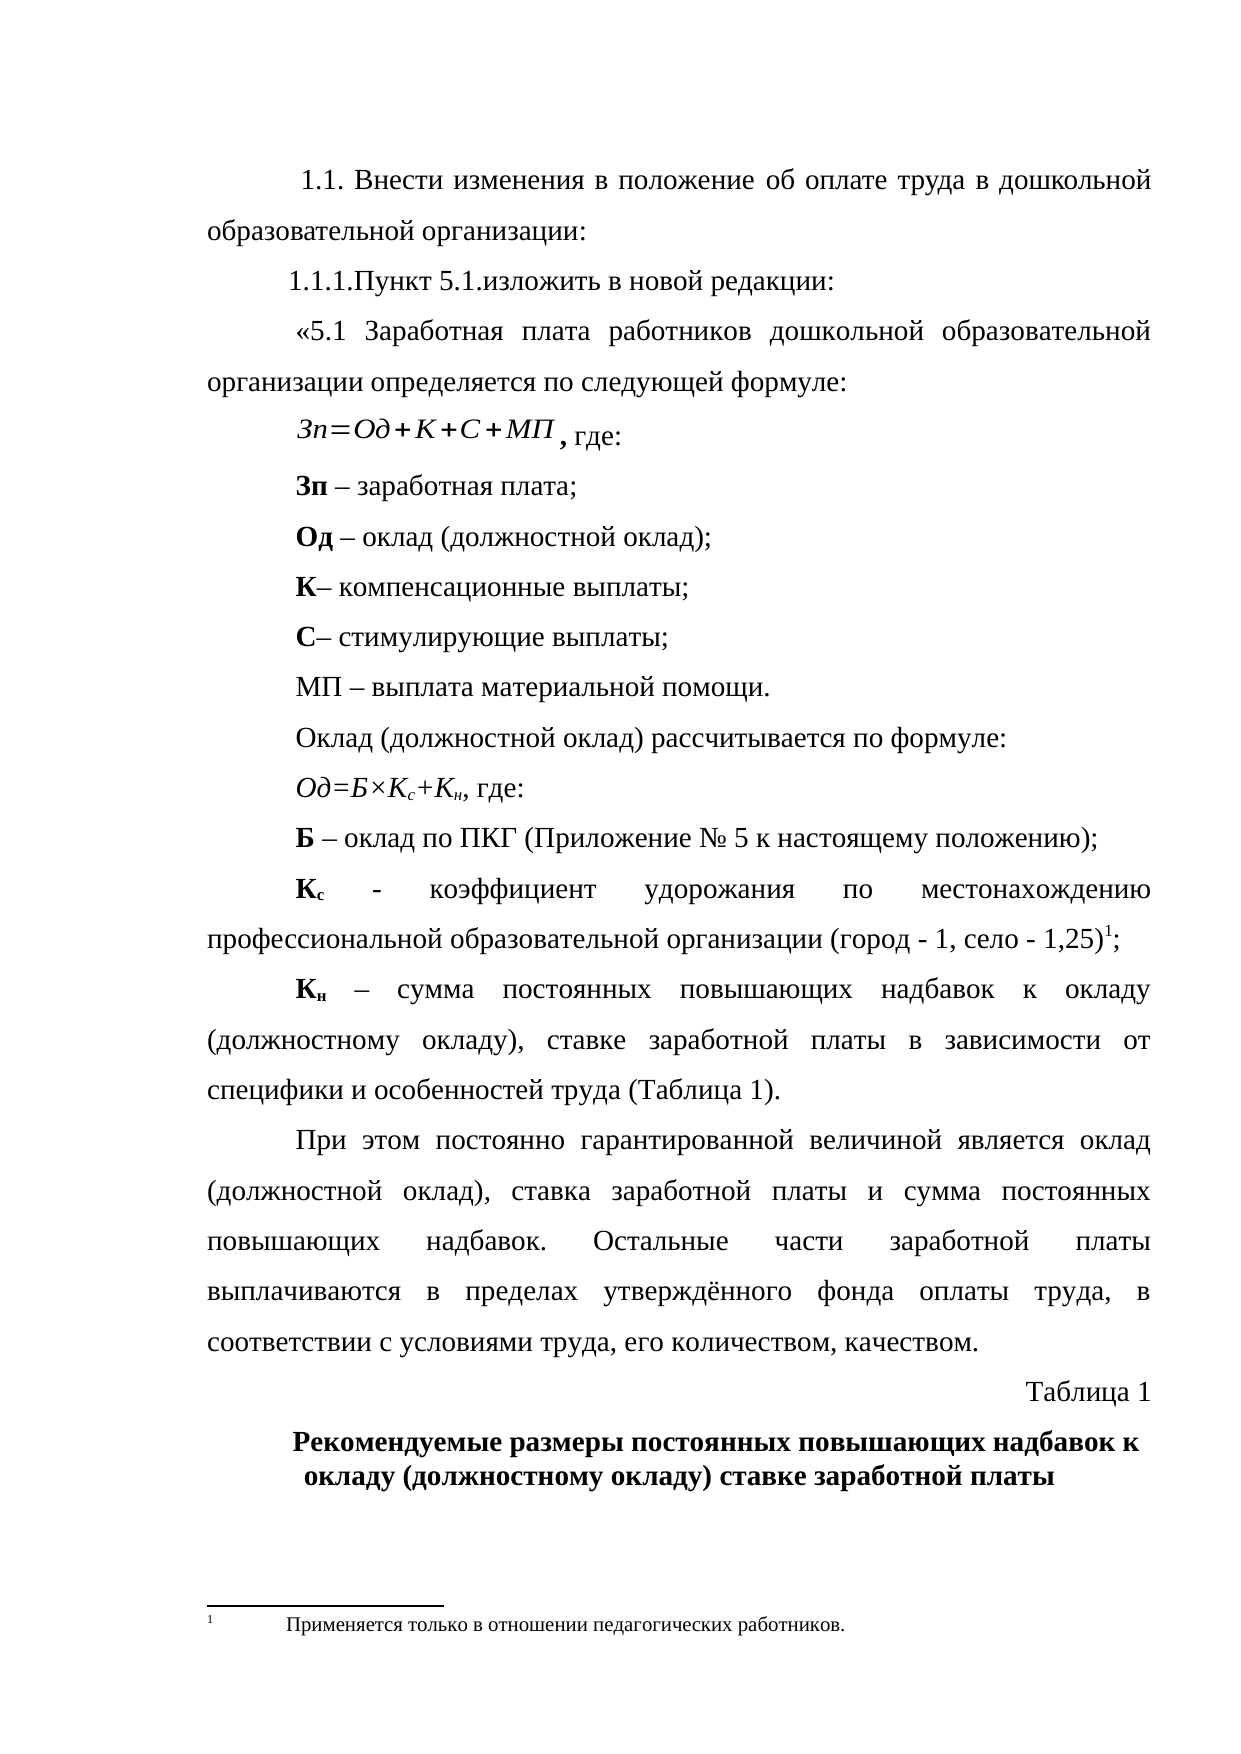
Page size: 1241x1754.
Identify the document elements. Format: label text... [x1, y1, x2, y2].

text , где: [207, 414, 1152, 452]
text Кн – сумма постоянных повышающих надбавок к окладу (должностному окладу), ставке заработной платы в зависимости от специфики и особенностей труда (Таблица 1). [207, 971, 1152, 1106]
text «5.1 Заработная плата работников дошкольной образовательной организации определяется по следующей формуле: [207, 313, 1152, 397]
text Таблица 1 [207, 1374, 1152, 1407]
text Оклад (должностной оклад) рассчитывается по формуле: [207, 720, 1152, 753]
text Од – оклад (должностной оклад); [207, 519, 1152, 552]
text При этом постоянно гарантированной величиной является оклад (должностной оклад), ставка заработной платы и сумма постоянных повышающих надбавок. Остальные части заработной платы выплачиваются в пределах утверждённого фонда оплаты труда, в соответствии с условиями труда, его количеством, качеством. [207, 1122, 1152, 1357]
text 1.1.1.Пункт 5.1.изложить в новой редакции: [207, 263, 1152, 297]
text МП – выплата материальной помощи. [207, 669, 1152, 703]
text С– стимулирующие выплаты; [207, 619, 1152, 653]
text Рекомендуемые размеры постоянных повышающих надбавок к окладу (должностному окладу) ставке заработной платы [207, 1424, 1152, 1491]
text Од=Б×Кс+Кн, где: [207, 770, 1152, 804]
text Кс - коэффициент удорожания по местонахождению профессиональной образовательной организации (город - 1, село - 1,25); [207, 871, 1152, 955]
text Зп – заработная плата; [207, 468, 1152, 502]
text К– компенсационные выплаты; [207, 569, 1152, 602]
text Б – оклад по ПКГ (Приложение № 5 к настоящему положению); [207, 821, 1152, 854]
text 1.1. Внести изменения в положение об оплате труда в дошкольной образовательной организации: [207, 162, 1152, 246]
